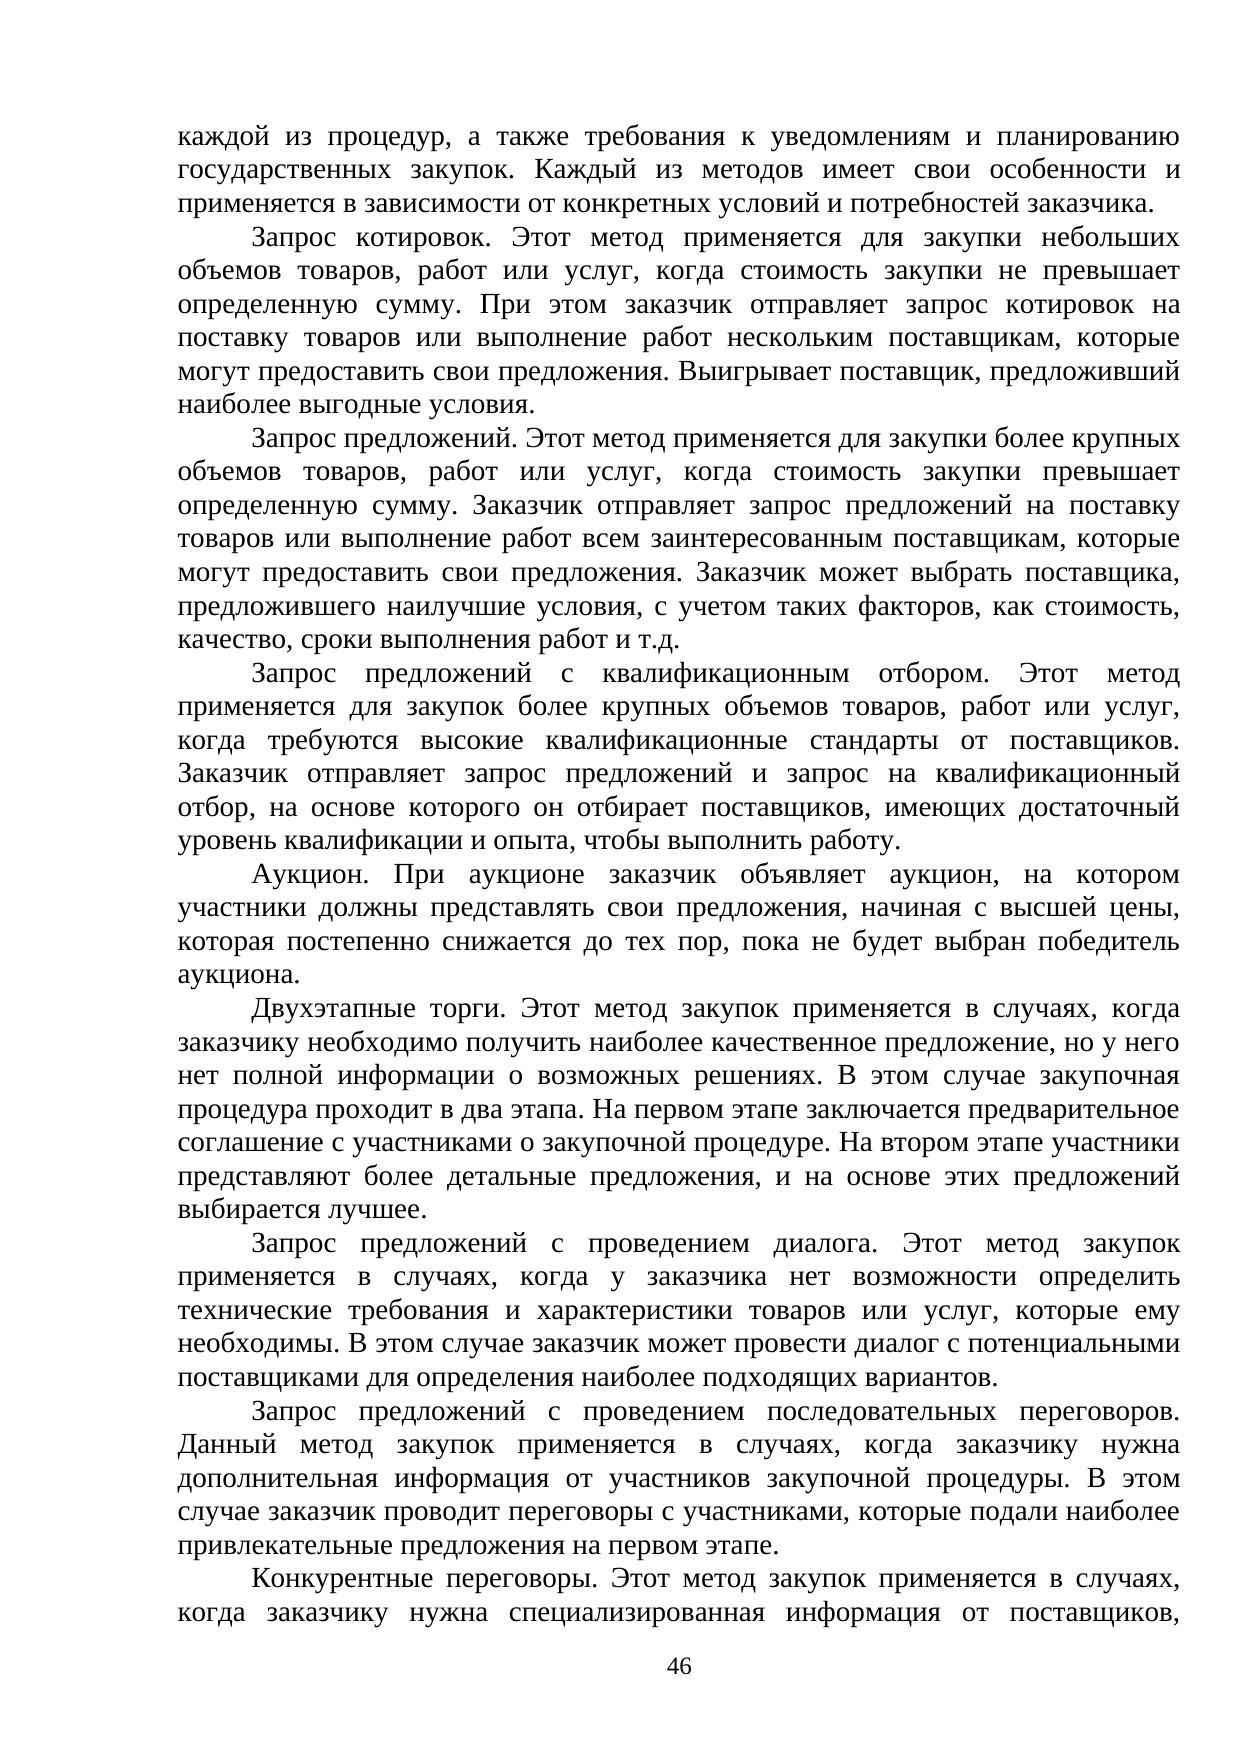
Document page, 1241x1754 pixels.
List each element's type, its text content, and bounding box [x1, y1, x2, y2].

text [177, 118, 1181, 219]
text Двухэтапные торги. Этот метод закупок применяется в случаях, когда заказчику необходимо получить наиболее качественное предложение, но у него нет полной информации о возможных решениях. В этом случае закупочная процедура проходит в два этапа. На первом этапе заключается предварительное соглашение с участниками о закупочной процедуре. На втором этапе участники представляют более детальные предложения, и на основе этих предложений выбирается лучшее. [177, 990, 1181, 1225]
text Запрос предложений. Этот метод применяется для закупки более крупных объемов товаров, работ или услуг, когда стоимость закупки превышает определенную сумму. Заказчик отправляет запрос предложений на поставку товаров или выполнение работ всем заинтересованным поставщикам, которые могут предоставить свои предложения. Заказчик может выбрать поставщика, предложившего наилучшие условия, с учетом таких факторов, как стоимость, качество, сроки выполнения работ и т.д. [177, 420, 1181, 655]
text Запрос предложений с квалификационным отбором. Этот метод применяется для закупок более крупных объемов товаров, работ или услуг, когда требуются высокие квалификационные стандарты от поставщиков. Заказчик отправляет запрос предложений и запрос на квалификационный отбор, на основе которого он отбирает поставщиков, имеющих достаточный уровень квалификации и опыта, чтобы выполнить работу. [177, 655, 1181, 856]
text Запрос котировок. Этот метод применяется для закупки небольших объемов товаров, работ или услуг, когда стоимость закупки не превышает определенную сумму. При этом заказчик отправляет запрос котировок на поставку товаров или выполнение работ нескольким поставщикам, которые могут предоставить свои предложения. Выигрывает поставщик, предложивший наиболее выгодные условия. [177, 219, 1181, 420]
text Запрос предложений с проведением последовательных переговоров. Данный метод закупок применяется в случаях, когда заказчику нужна дополнительная информация от участников закупочной процедуры. В этом случае заказчик проводит переговоры с участниками, которые подали наиболее привлекательные предложения на первом этапе. [177, 1393, 1181, 1560]
text Запрос предложений с проведением диалога. Этот метод закупок применяется в случаях, когда у заказчика нет возможности определить технические требования и характеристики товаров или услуг, которые ему необходимы. В этом случае заказчик может провести диалог с потенциальными поставщиками для определения наиболее подходящих вариантов. [177, 1225, 1181, 1393]
text Аукцион. При аукционе заказчик объявляет аукцион, на котором участники должны представлять свои предложения, начиная с высшей цены, которая постепенно снижается до тех пор, пока не будет выбран победитель аукциона. [177, 856, 1181, 990]
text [177, 1560, 1181, 1627]
